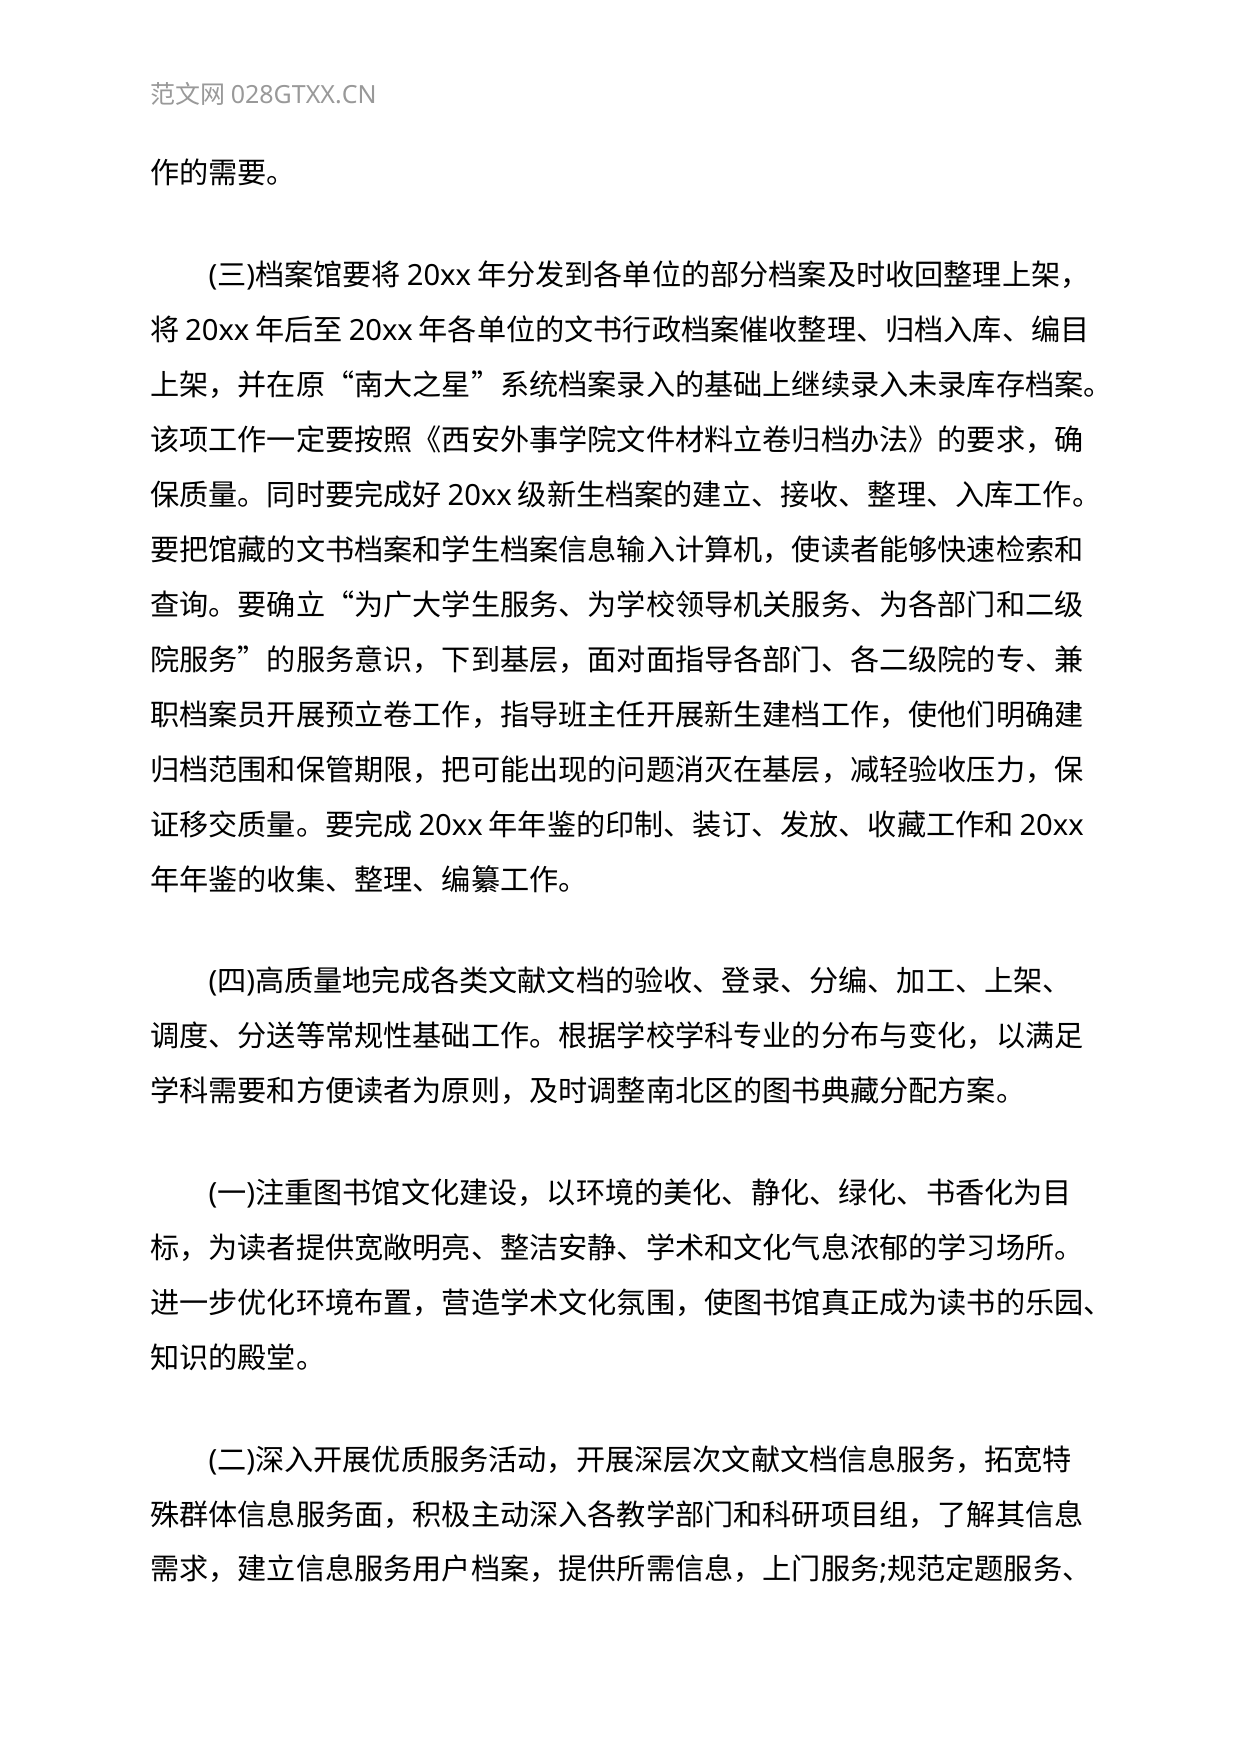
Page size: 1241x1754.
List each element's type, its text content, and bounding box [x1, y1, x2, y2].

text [150, 1436, 1090, 1588]
text (四)高质量地完成各类文献文档的验收、登录、分编、加工、上架、调度、分送等常规性基础工作。根据学校学科专业的分布与变化，以满足学科需要和方便读者为原则，及时调整南北区的图书典藏分配方案。 [150, 958, 1090, 1110]
text (三)档案馆要将20xx年分发到各单位的部分档案及时收回整理上架，将20xx年后至20xx年各单位的文书行政档案催收整理、归档入库、编目上架，并在原“南大之星”系统档案录入的基础上继续录入未录库存档案。该项工作一定要按照《西安外事学院文件材料立卷归档办法》的要求，确保质量。同时要完成好20xx级新生档案的建立、接收、整理、入库工作。要把馆藏的文书档案和学生档案信息输入计算机，使读者能够快速检索和查询。要确立“为广大学生服务、为学校领导机关服务、为各部门和二级院服务”的服务意识，下到基层，面对面指导各部门、各二级院的专、兼职档案员开展预立卷工作，指导班主任开展新生建档工作，使他们明确建归档范围和保管期限，把可能出现的问题消灭在基层，减轻验收压力，保证移交质量。要完成20xx年年鉴的印制、装订、发放、收藏工作和20xx年年鉴的收集、整理、编纂工作。 [150, 252, 1090, 898]
text (一)注重图书馆文化建设，以环境的美化、静化、绿化、书香化为目标，为读者提供宽敞明亮、整洁安静、学术和文化气息浓郁的学习场所。进一步优化环境布置，营造学术文化氛围，使图书馆真正成为读书的乐园、知识的殿堂。 [150, 1169, 1090, 1377]
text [150, 150, 1090, 192]
